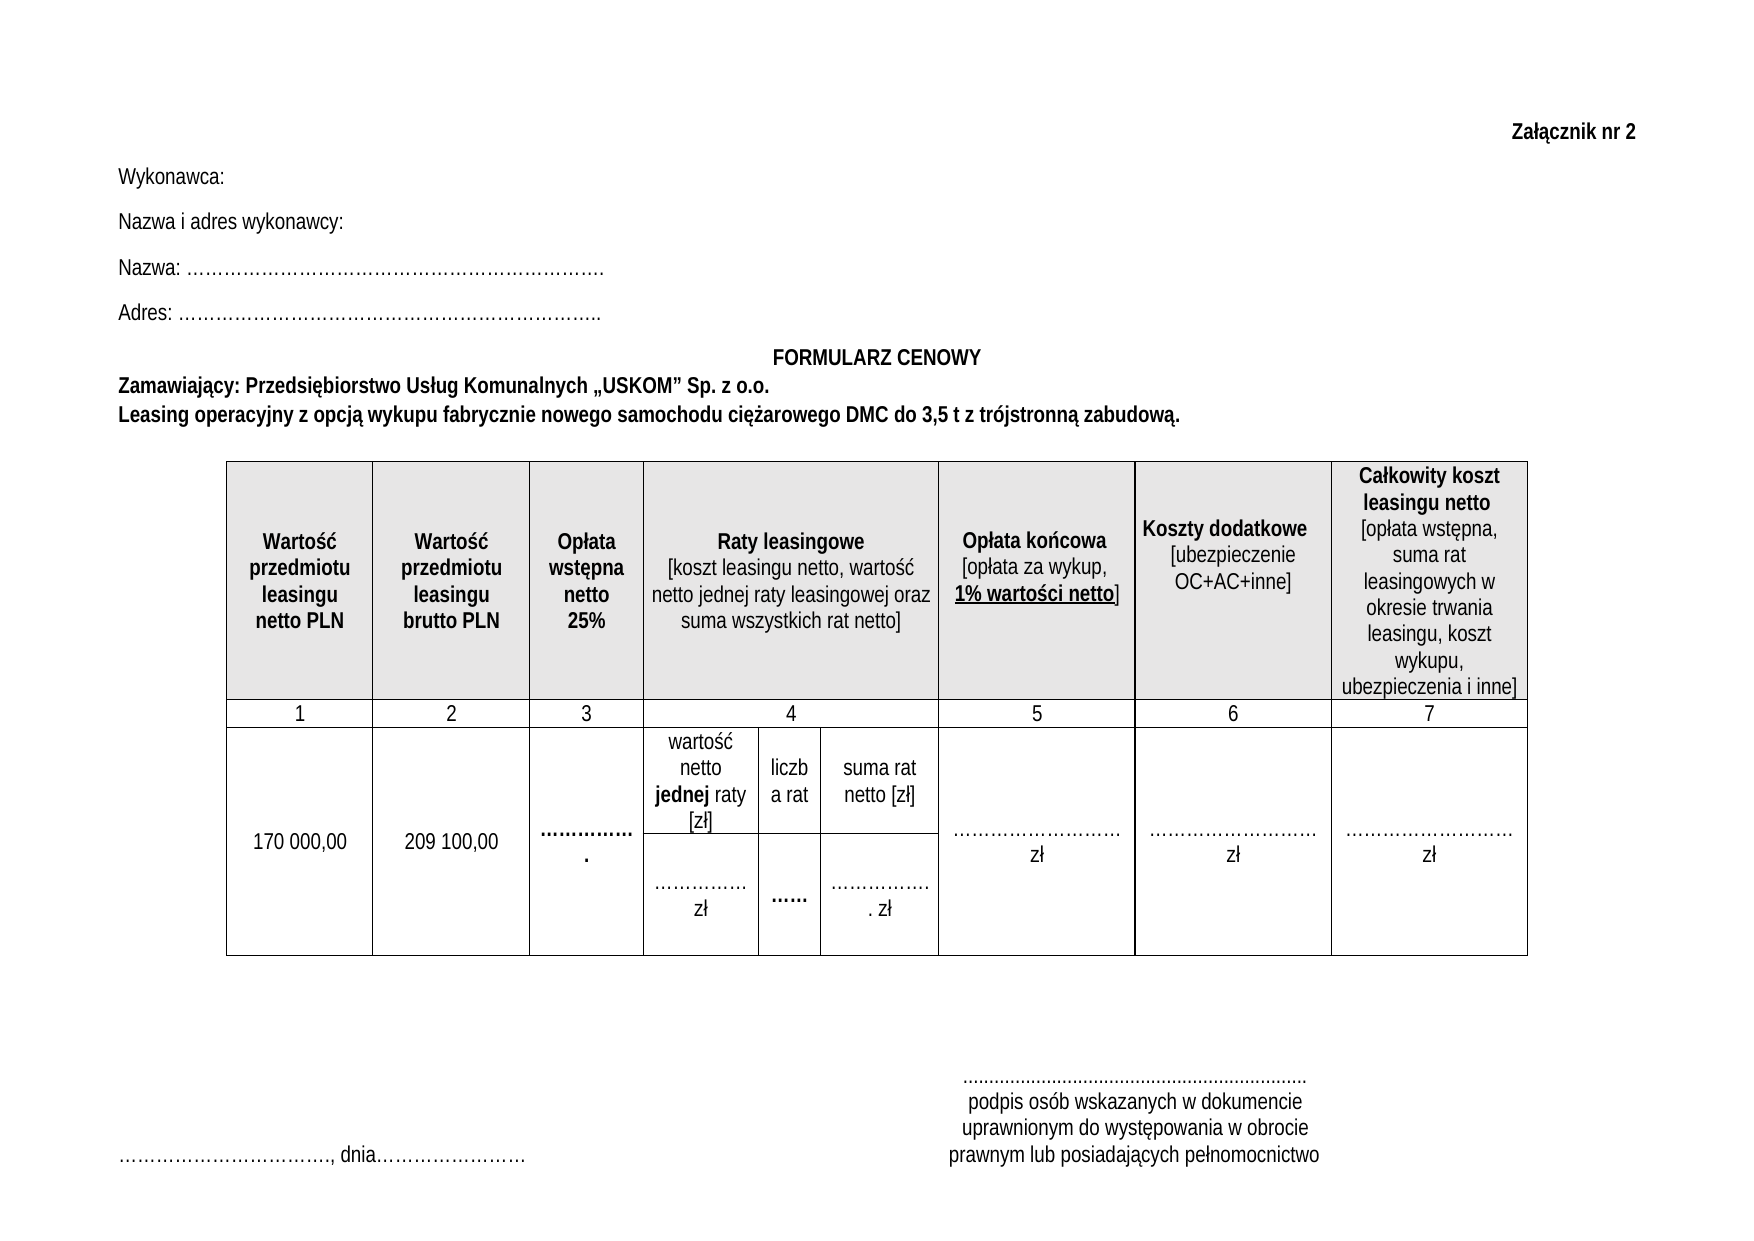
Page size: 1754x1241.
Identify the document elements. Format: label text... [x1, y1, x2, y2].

table_header Opłata wstępna netto 25% [530, 462, 643, 699]
table_cell …… [759, 834, 820, 955]
table_cell 6 [1136, 700, 1331, 727]
table_cell ……………. [530, 728, 643, 955]
text .................................................................. [561, 1062, 1636, 1088]
table_cell ………………………zł [939, 728, 1134, 955]
table_cell 170 000,00 [227, 728, 372, 955]
text FORMULARZ CENOWY [118, 344, 1636, 370]
table_cell 209 100,00 [373, 728, 529, 955]
table_cell liczba rat [759, 728, 820, 833]
table_cell …………… zł [644, 834, 758, 955]
table_cell 3 [530, 700, 643, 727]
table_cell ………………………zł [1136, 728, 1331, 955]
table_cell 4 [644, 700, 938, 727]
text ……………………………., dnia…………………… prawnym lub posiadających pełnomocnictwo [118, 1141, 1636, 1167]
text Adres: ………………………………………………………….. [118, 298, 1636, 325]
text Załącznik nr 2 [118, 118, 1636, 144]
table_header Wartość przedmiotu leasingu brutto PLN [373, 462, 529, 699]
text Wykonawca: [118, 163, 1636, 189]
text Nazwa i adres wykonawcy: [118, 208, 1636, 235]
table_header Raty leasingowe [koszt leasingu netto, wartość netto jednej raty leasingowej oraz suma wszystkich rat netto] [644, 462, 938, 699]
table_cell …………….. zł [821, 834, 938, 955]
text Nazwa: …………………………………………………………. [118, 253, 1636, 280]
text podpis osób wskazanych w dokumencie [634, 1088, 1636, 1114]
table_header Opłata końcowa [opłata za wykup, 1% wartości netto] [939, 462, 1134, 699]
text uprawnionym do występowania w obrocie [634, 1114, 1636, 1141]
table_cell wartość netto jednej raty [zł] [644, 728, 758, 833]
table_cell 1 [227, 700, 372, 727]
table_header Całkowity koszt leasingu netto [opłata wstępna, suma rat leasingowych w okresie trwania leasingu, koszt wykupu, ubezpieczenia i inne] [1332, 462, 1527, 699]
text Leasing operacyjny z opcją wykupu fabrycznie nowego samochodu ciężarowego DMC do 3,5 t z trójstronną zabudową. [118, 401, 1636, 427]
table_cell 7 [1332, 700, 1527, 727]
table_cell 5 [939, 700, 1134, 727]
table_cell ………………………zł [1332, 728, 1527, 955]
table_header Koszty dodatkowe [ubezpieczenie OC+AC+inne] [1136, 462, 1331, 699]
table_header Wartość przedmiotu leasingu netto PLN [227, 462, 372, 699]
table_cell 2 [373, 700, 529, 727]
text Zamawiający: Przedsiębiorstwo Usług Komunalnych „USKOM” Sp. z o.o. [118, 372, 1636, 398]
table_cell suma rat netto [zł] [821, 728, 938, 833]
